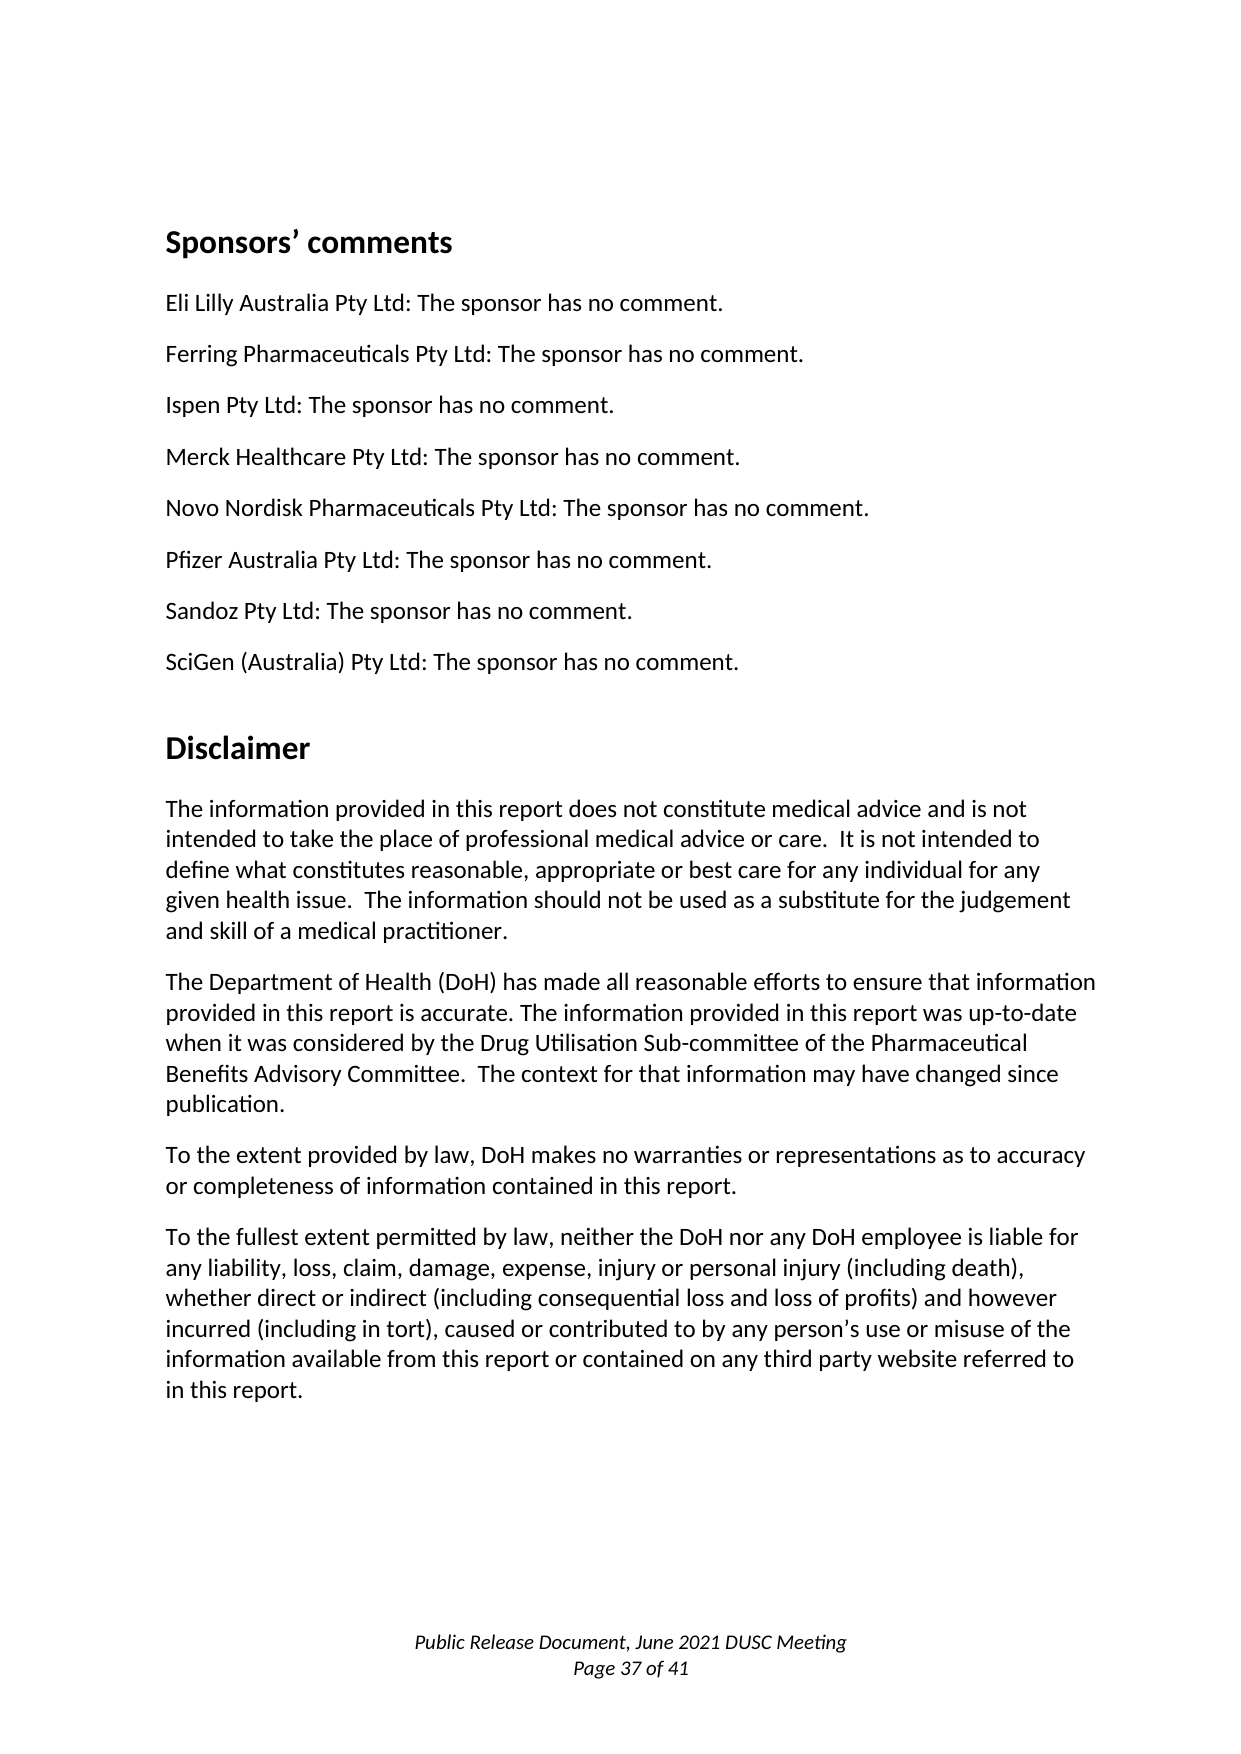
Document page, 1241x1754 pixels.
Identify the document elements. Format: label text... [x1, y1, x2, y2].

text Novo Nordisk Pharmaceuticals Pty Ltd: The sponsor has no comment. [165, 492, 1098, 523]
text Pfizer Australia Pty Ltd: The sponsor has no comment. [165, 544, 1098, 574]
text The Department of Health (DoH) has made all reasonable efforts to ensure that information provided in this report is accurate. The information provided in this report was up-to-date when it was considered by the Drug Utilisation Sub-committee of the Pharmaceutical Benefits Advisory Committee. The context for that information may have changed since publication. [165, 966, 1098, 1119]
subtitle Sponsors’ comments [165, 221, 1098, 262]
text SciGen (Australia) Pty Ltd: The sponsor has no comment. [165, 646, 1098, 677]
text Ferring Pharmaceuticals Pty Ltd: The sponsor has no comment. [165, 338, 1098, 369]
text The information provided in this report does not constitute medical advice and is not intended to take the place of professional medical advice or care. It is not intended to define what constitutes reasonable, appropriate or best care for any individual for any given health issue. The information should not be used as a substitute for the judgement and skill of a medical practitioner. [165, 793, 1098, 945]
text Sandoz Pty Ltd: The sponsor has no comment. [165, 595, 1098, 626]
subtitle Disclaimer [165, 727, 1098, 768]
text Ispen Pty Ltd: The sponsor has no comment. [165, 390, 1098, 420]
text To the extent provided by law, DoH makes no warranties or representations as to accuracy or completeness of information contained in this report. [165, 1139, 1098, 1201]
text Merck Healthcare Pty Ltd: The sponsor has no comment. [165, 441, 1098, 472]
text Eli Lilly Australia Pty Ltd: The sponsor has no comment. [165, 287, 1098, 317]
text To the fullest extent permitted by law, neither the DoH nor any DoH employee is liable for any liability, loss, claim, damage, expense, injury or personal injury (including death), whether direct or indirect (including consequential loss and loss of profits) and however incurred (including in tort), caused or contributed to by any person’s use or misuse of the information available from this report or contained on any third party website referred to in this report. [165, 1221, 1098, 1404]
